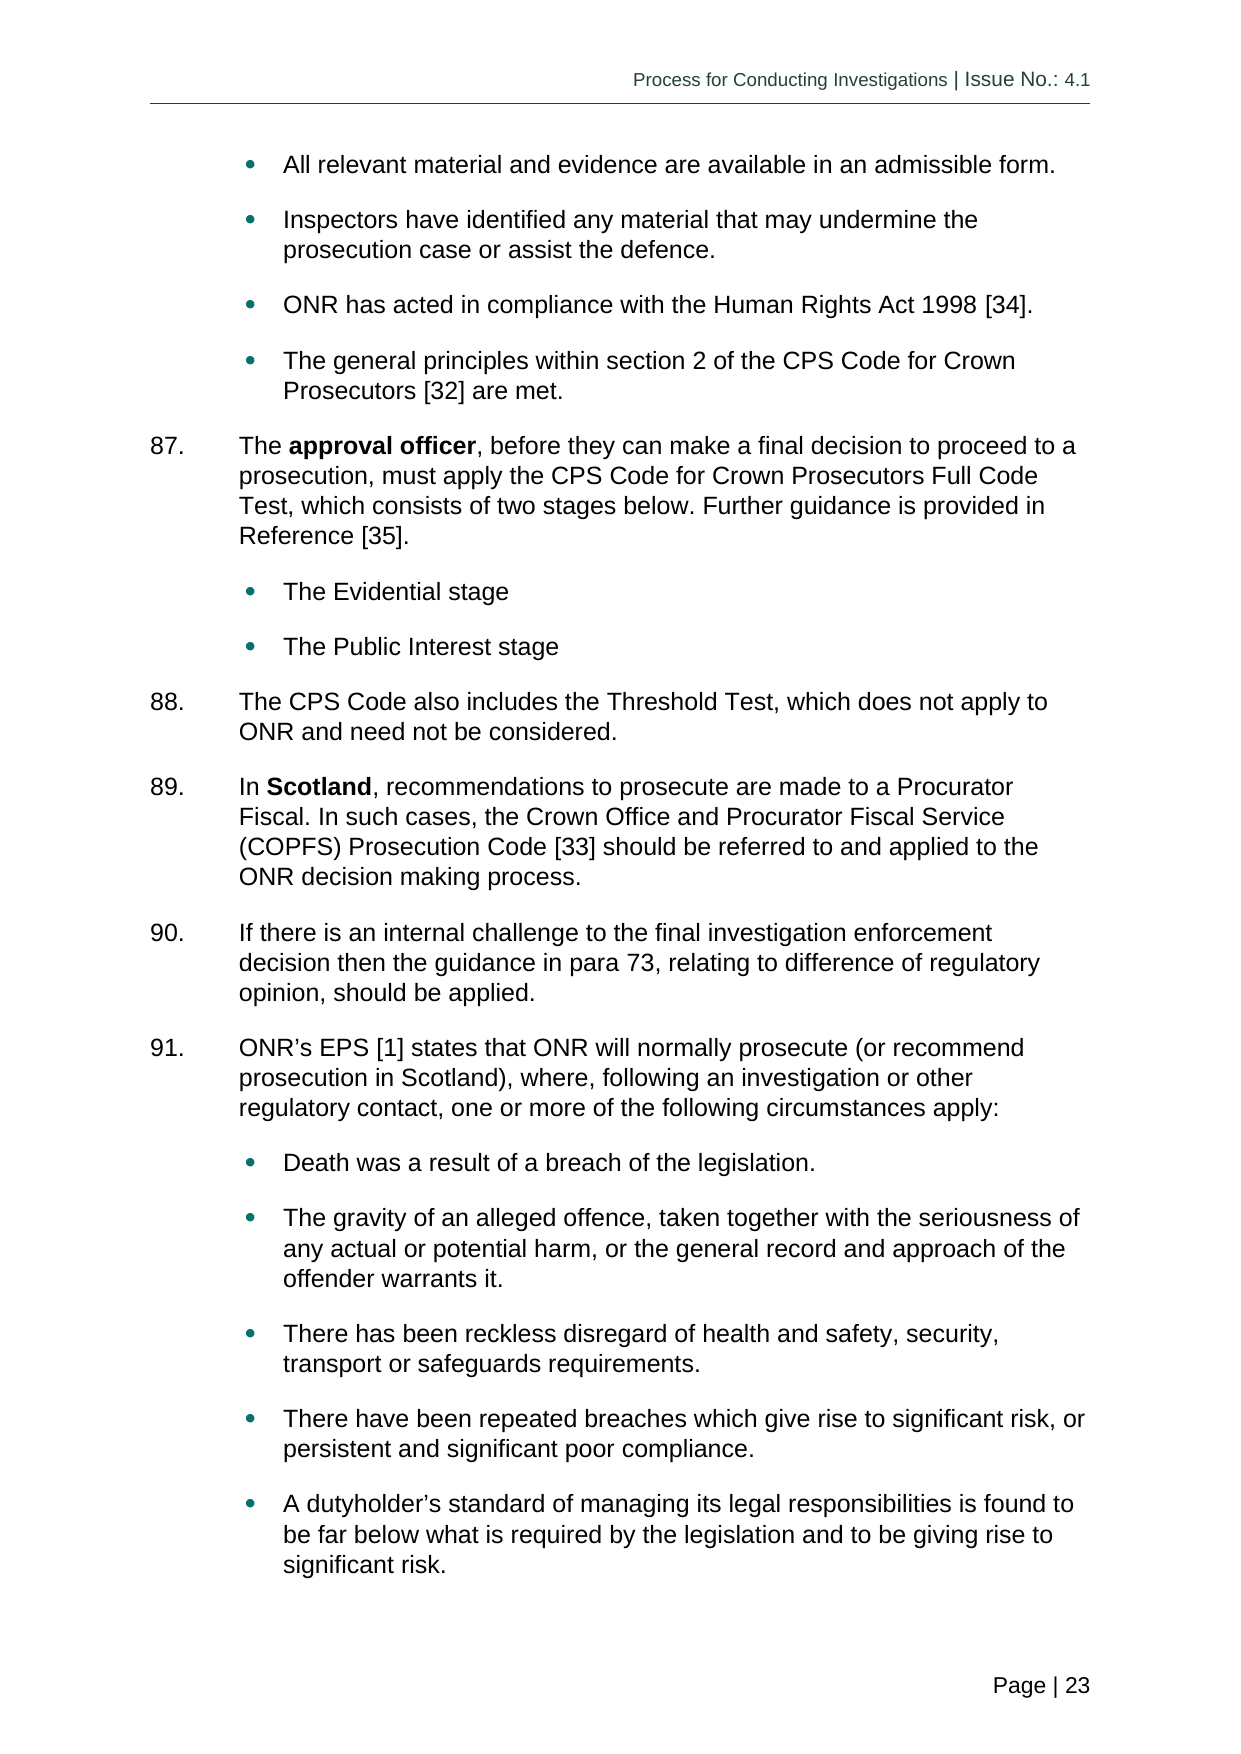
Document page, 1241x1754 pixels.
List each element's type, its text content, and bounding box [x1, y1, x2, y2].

list The Public Interest stage [246, 632, 1090, 661]
list The gravity of an alleged offence, taken together with the seriousness of any actual or potential harm, or the general record and approach of the offender warrants it. [246, 1203, 1090, 1292]
list The CPS Code also includes the Threshold Test, which does not apply to ONR and need not be considered. [150, 687, 1090, 746]
list Inspectors have identified any material that may undermine the prosecution case or assist the defence. [246, 205, 1090, 264]
list ONR’s EPS states that ONR will normally prosecute (or recommend prosecution in Scotland), where, following an investigation or other regulatory contact, one or more of the following circumstances apply: [150, 1033, 1090, 1122]
list Death was a result of a breach of the legislation. [246, 1148, 1090, 1177]
list ONR has acted in compliance with the Human Rights Act 1998. [246, 291, 1090, 319]
list If there is an internal challenge to the final investigation enforcement decision then the guidance in para ‎73, relating to difference of regulatory opinion, should be applied. [150, 917, 1090, 1006]
list The Evidential stage [246, 576, 1090, 605]
list In Scotland, recommendations to prosecute are made to a Procurator Fiscal. In such cases, the Crown Office and Procurator Fiscal Service (COPFS) Prosecution Code should be referred to and applied to the ONR decision making process. [150, 772, 1090, 891]
list There has been reckless disregard of health and safety, security, transport or safeguards requirements. [246, 1319, 1090, 1378]
list The general principles within section 2 of the CPS Code for Crown Prosecutors are met. [246, 346, 1090, 405]
list The approval officer, before they can make a final decision to proceed to a prosecution, must apply the CPS Code for Crown Prosecutors Full Code Test, which consists of two stages below. Further guidance is provided in Reference . [150, 431, 1090, 550]
list There have been repeated breaches which give rise to significant risk, or persistent and significant poor compliance. [246, 1404, 1090, 1463]
list All relevant material and evidence are available in an admissible form. [246, 150, 1090, 179]
list A dutyholder’s standard of managing its legal responsibilities is found to be far below what is required by the legislation and to be giving rise to significant risk. [246, 1489, 1090, 1578]
